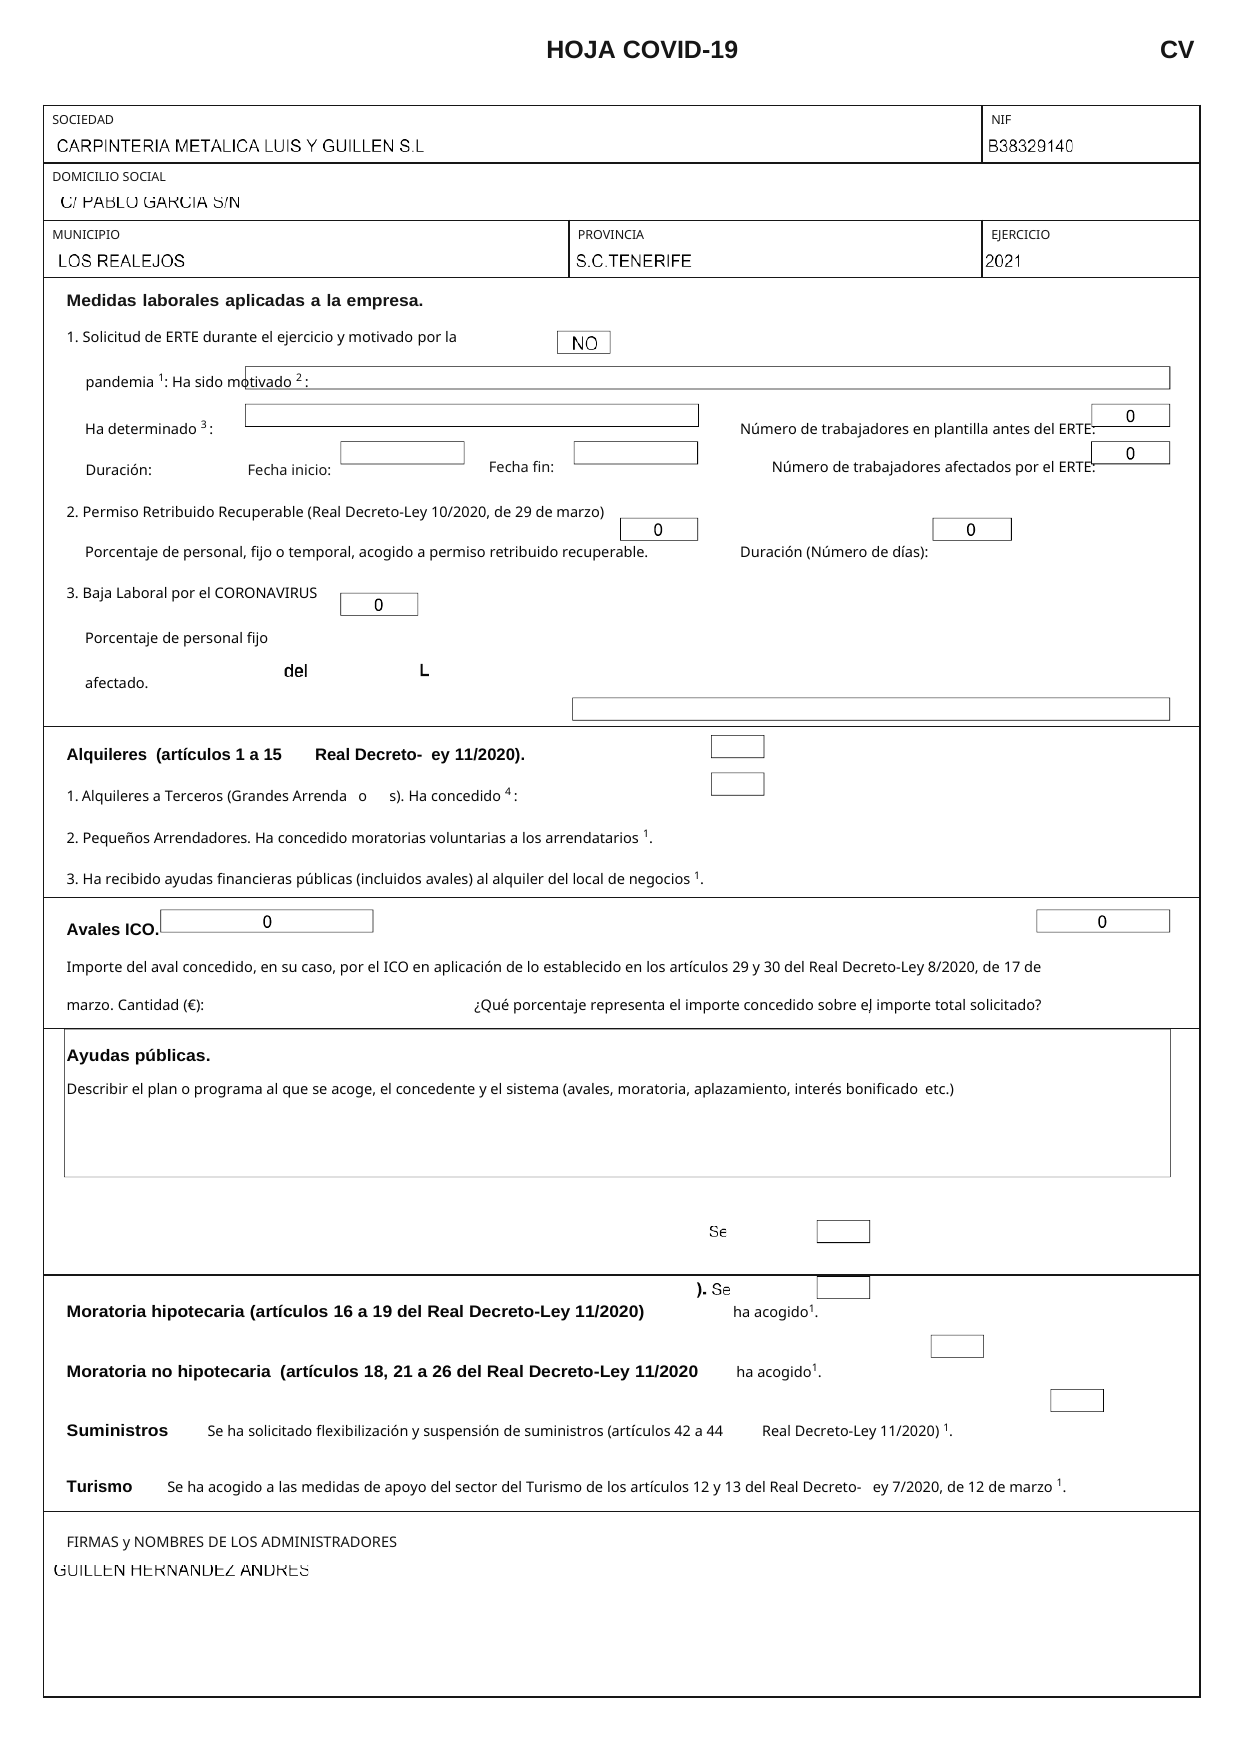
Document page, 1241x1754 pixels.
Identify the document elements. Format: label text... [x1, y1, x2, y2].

picture [54, 1565, 309, 1576]
table_cell EJERCICIO [983, 221, 1199, 277]
table_header NIF [983, 106, 1199, 162]
picture [61, 197, 239, 208]
table_cell Avales ICO. Importe del aval concedido, en su caso, por el ICO en aplicación de lo establecido en los artículos 29 y 30 del Real Decreto-Ley 8/2020, de 17 de marzo. Cantidad (€): ¿Qué porcentaje representa el importe concedido sobre el importe total solicitado? [44, 898, 1199, 1028]
table_cell PROVINCIA [570, 221, 981, 277]
table_header SOCIEDAD [44, 106, 981, 162]
table_cell MUNICIPIO [44, 221, 568, 277]
table_cell Moratoria hipotecaria (artículos 16 a 19 del Real Decreto-Ley 11/2020) ha acogido1. Moratoria no hipotecaria (artículos 18, 21 a 26 del Real Decreto-Ley 11/2020 ha acogido1. Suministros Se ha solicitado flexibilización y suspensión de suministros (artículos 42 a 44 Real Decreto-Ley 11/2020) 1. Turismo Se ha acogido a las medidas de apoyo del sector del Turismo de los artículos 12 y 13 del Real Decreto-ey 7/2020, de 12 de marzo 1. [44, 1276, 1199, 1511]
table_cell FIRMAS y NOMBRES DE LOS ADMINISTRADORES [44, 1512, 1199, 1696]
table_cell DOMICILIO SOCIAL [44, 164, 1199, 219]
table_cell Medidas laborales aplicadas a la empresa. Solicitud de ERTE durante el ejercicio y motivado por la pandemia 1: Ha sido motivado 2 : Ha determinado 3 : Número de trabajadores en plantilla antes del ERTE: Duración: Fecha inicio: Fecha fin: Número de trabajadores afectados por el ERTE: Permiso Retribuido Recuperable (Real Decreto-Ley 10/2020, de 29 de marzo) Porcentaje de personal, fijo o temporal, acogido a permiso retribuido recuperable. Duración (Número de días): Baja Laboral por el CORONAVIRUS Porcentaje de personal fijo afectado. [44, 278, 1199, 726]
table_cell Alquileres (artículos 1 a 15 Real Decreto- ey 11/2020). Alquileres a Terceros (Grandes Arrendaos). Ha concedido 4 : Pequeños Arrendadores. Ha concedido moratorias voluntarias a los arrendatarios 1. Ha recibido ayudas financieras públicas (incluidos avales) al alquiler del local de negocios 1. [44, 727, 1199, 896]
table_cell Ayudas públicas. Describir el plan o programa al que se acoge, el concedente y el sistema (avales, moratoria, aplazamiento, interés bonificado etc.) [44, 1029, 1199, 1274]
subtitle HOJA COVID-19 CV [546, 34, 1215, 63]
